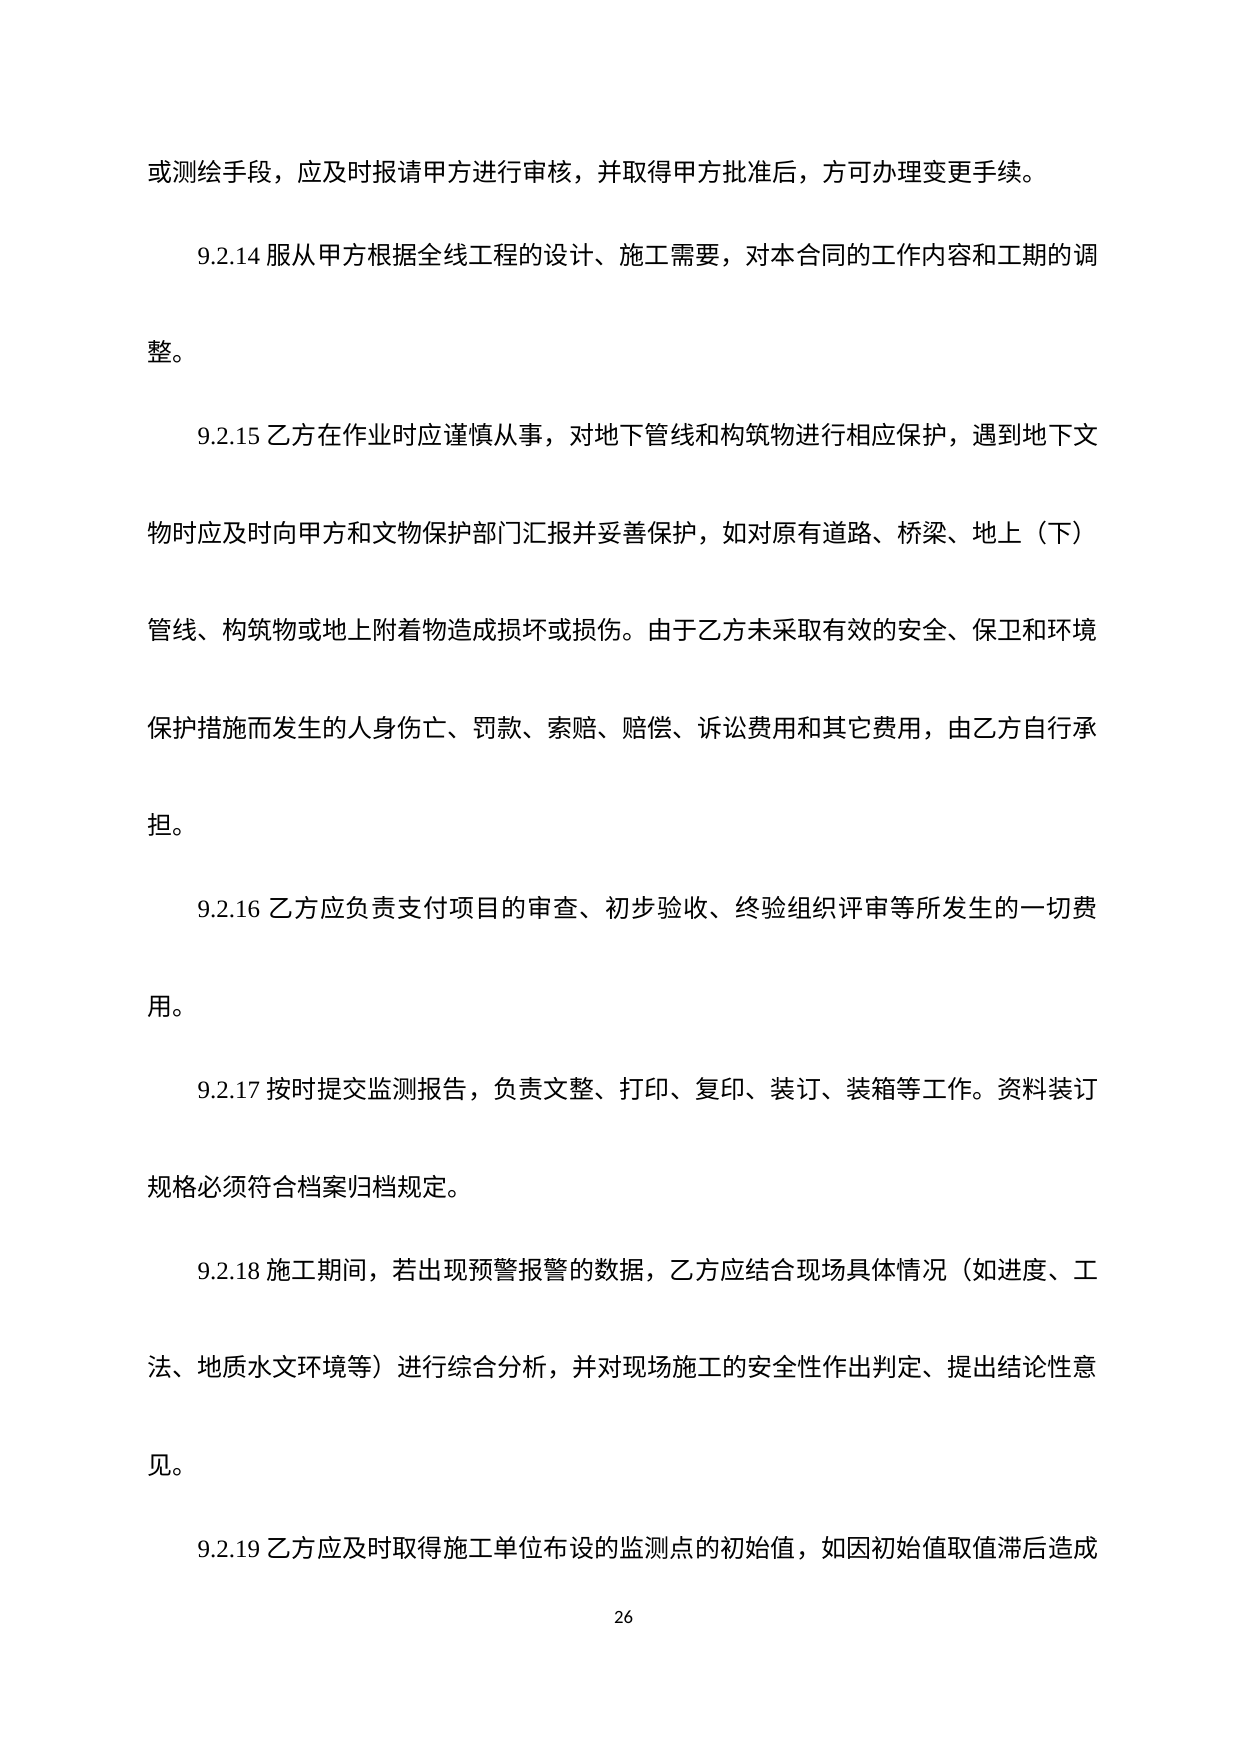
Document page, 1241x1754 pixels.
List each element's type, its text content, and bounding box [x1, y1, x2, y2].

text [147, 1514, 1099, 1579]
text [147, 138, 1099, 203]
text 9.2.18 施工期间，若出现预警报警的数据，乙方应结合现场具体情况（如进度、工法、地质水文环境等）进行综合分析，并对现场施工的安全性作出判定、提出结论性意见。 [147, 1236, 1099, 1496]
text 9.2.16 乙方应负责支付项目的审查、初步验收、终验组织评审等所发生的一切费用。 [147, 874, 1099, 1037]
text 9.2.17 按时提交监测报告，负责文整、打印、复印、装订、装箱等工作。资料装订规格必须符合档案归档规定。 [147, 1055, 1099, 1218]
text 9.2.15 乙方在作业时应谨慎从事，对地下管线和构筑物进行相应保护，遇到地下文物时应及时向甲方和文物保护部门汇报并妥善保护，如对原有道路、桥梁、地上（下）管线、构筑物或地上附着物造成损坏或损伤。由于乙方未采取有效的安全、保卫和环境保护措施而发生的人身伤亡、罚款、索赔、赔偿、诉讼费用和其它费用，由乙方自行承担。 [147, 401, 1099, 856]
text 9.2.14 服从甲方根据全线工程的设计、施工需要，对本合同的工作内容和工期的调整。 [147, 221, 1099, 383]
